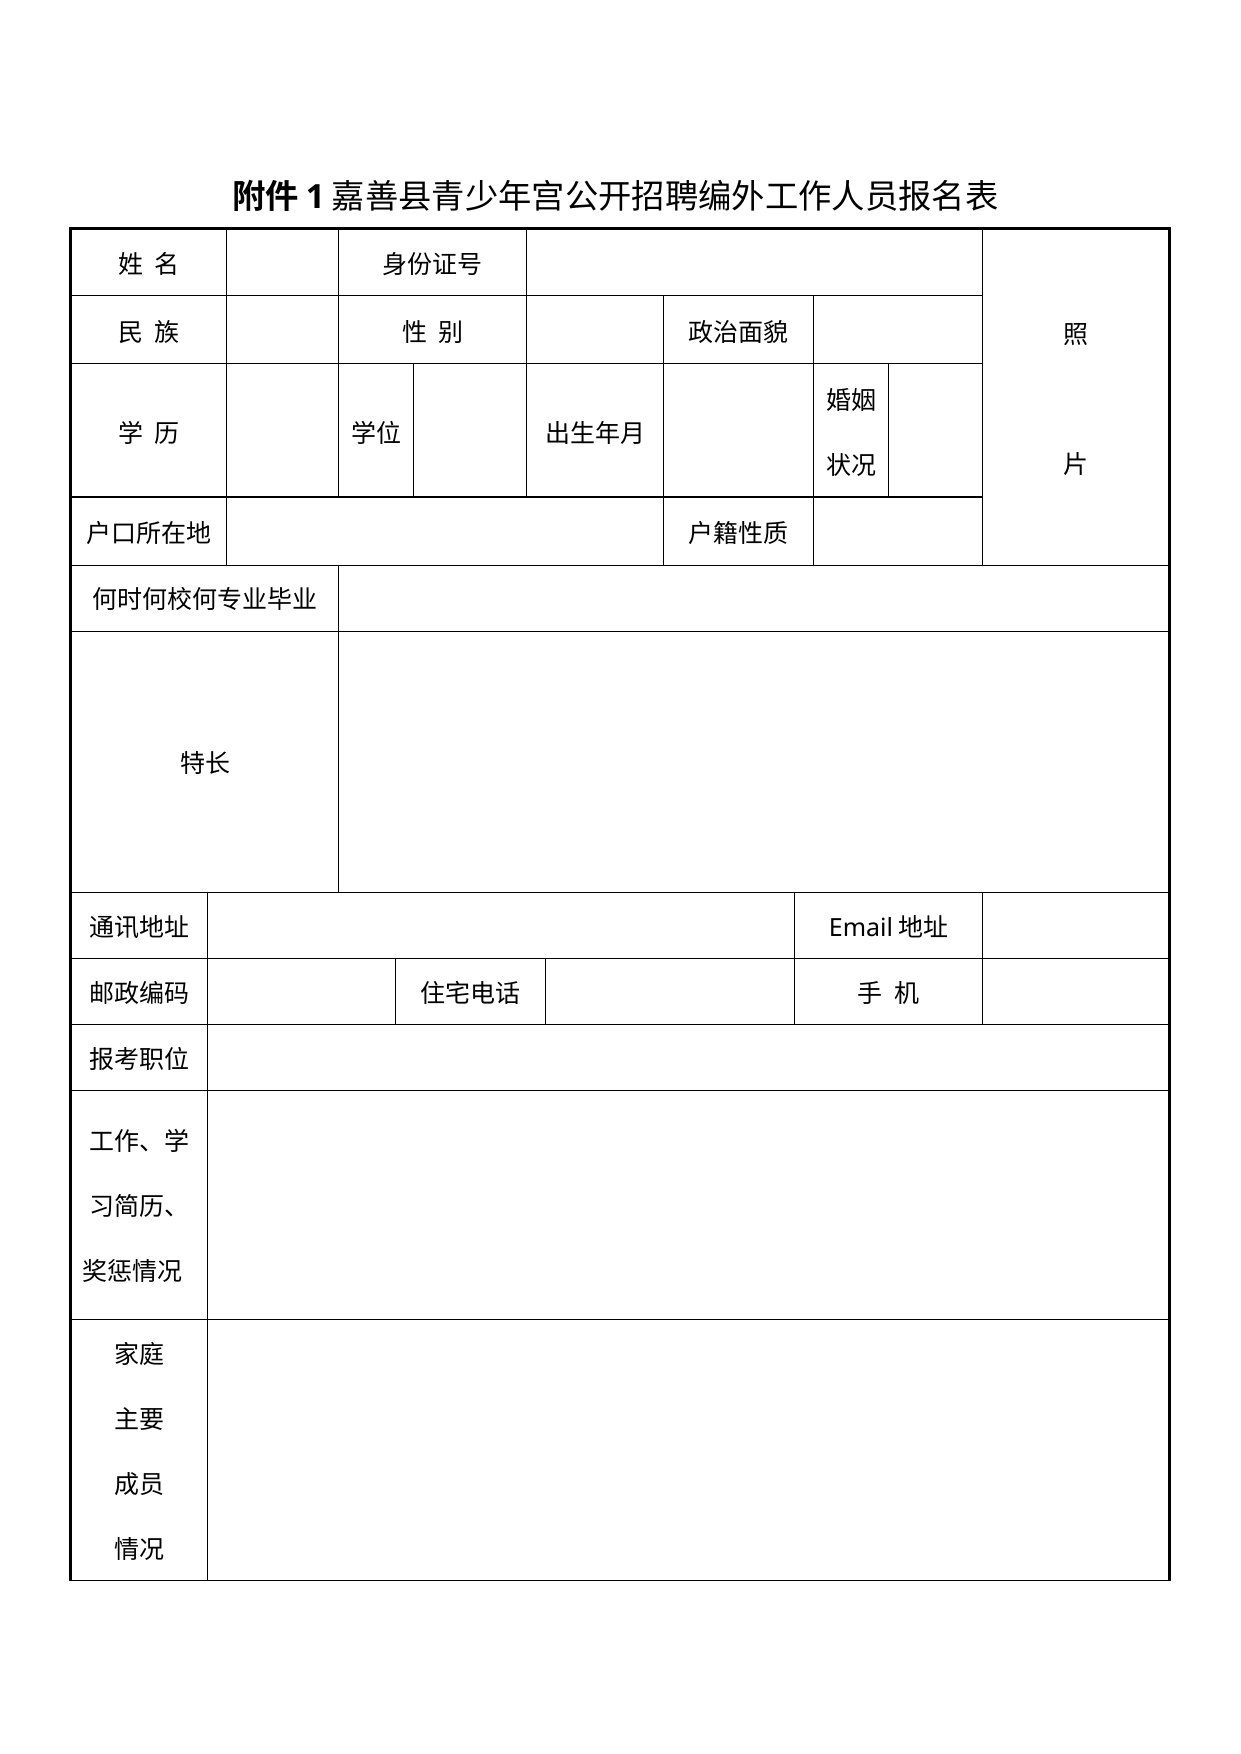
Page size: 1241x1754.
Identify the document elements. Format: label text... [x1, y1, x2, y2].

table_cell [208, 1025, 1168, 1090]
table_cell [889, 364, 982, 496]
table_cell [208, 1091, 1168, 1319]
table_cell [227, 296, 338, 363]
table_cell [546, 959, 794, 1024]
table_cell 婚姻 状况 [814, 364, 888, 496]
table_cell 户口所在地 [72, 498, 226, 564]
table_header [227, 230, 338, 295]
table_cell 报考职位 [72, 1025, 207, 1090]
table_cell 民 族 [72, 296, 226, 363]
table_cell [664, 364, 813, 496]
table_cell [983, 959, 1168, 1024]
table_cell [339, 566, 1168, 631]
table_cell 出生年月 [527, 364, 663, 496]
table_cell [814, 498, 982, 564]
table_cell 家庭 主要 成员 情况 [72, 1320, 207, 1580]
table_header 姓 名 [72, 230, 226, 295]
table_cell [208, 959, 395, 1024]
table_cell [208, 1320, 1168, 1580]
table_cell [227, 498, 663, 564]
table_cell 住宅电话 [396, 959, 545, 1024]
table_cell 性 别 [339, 296, 526, 363]
table_cell [814, 296, 982, 363]
table_cell [227, 364, 338, 496]
table_cell Email地址 [795, 893, 982, 958]
table_cell [208, 893, 794, 958]
table_cell 政治面貌 [664, 296, 813, 363]
table_header 身份证号 [339, 230, 526, 295]
table_cell [983, 893, 1168, 958]
table_cell 学 历 [72, 364, 226, 496]
table_cell 邮政编码 [72, 959, 207, 1024]
text 附件1嘉善县青少年宫公开招聘编外工作人员报名表 [165, 162, 1075, 227]
table_header 照 片 [983, 230, 1168, 564]
table_cell [414, 364, 526, 496]
table_cell [339, 632, 1168, 892]
table_cell 何时何校何专业毕业 [72, 566, 338, 631]
table_cell 工作、学 习简历、 奖惩情况 [72, 1091, 207, 1319]
table_cell 手 机 [795, 959, 982, 1024]
table_cell 特长 [72, 632, 338, 892]
table_header [527, 230, 982, 295]
table_cell 户籍性质 [664, 498, 813, 564]
table_cell 学位 [339, 364, 413, 496]
table_cell [527, 296, 663, 363]
table_cell 通讯地址 [72, 893, 207, 958]
